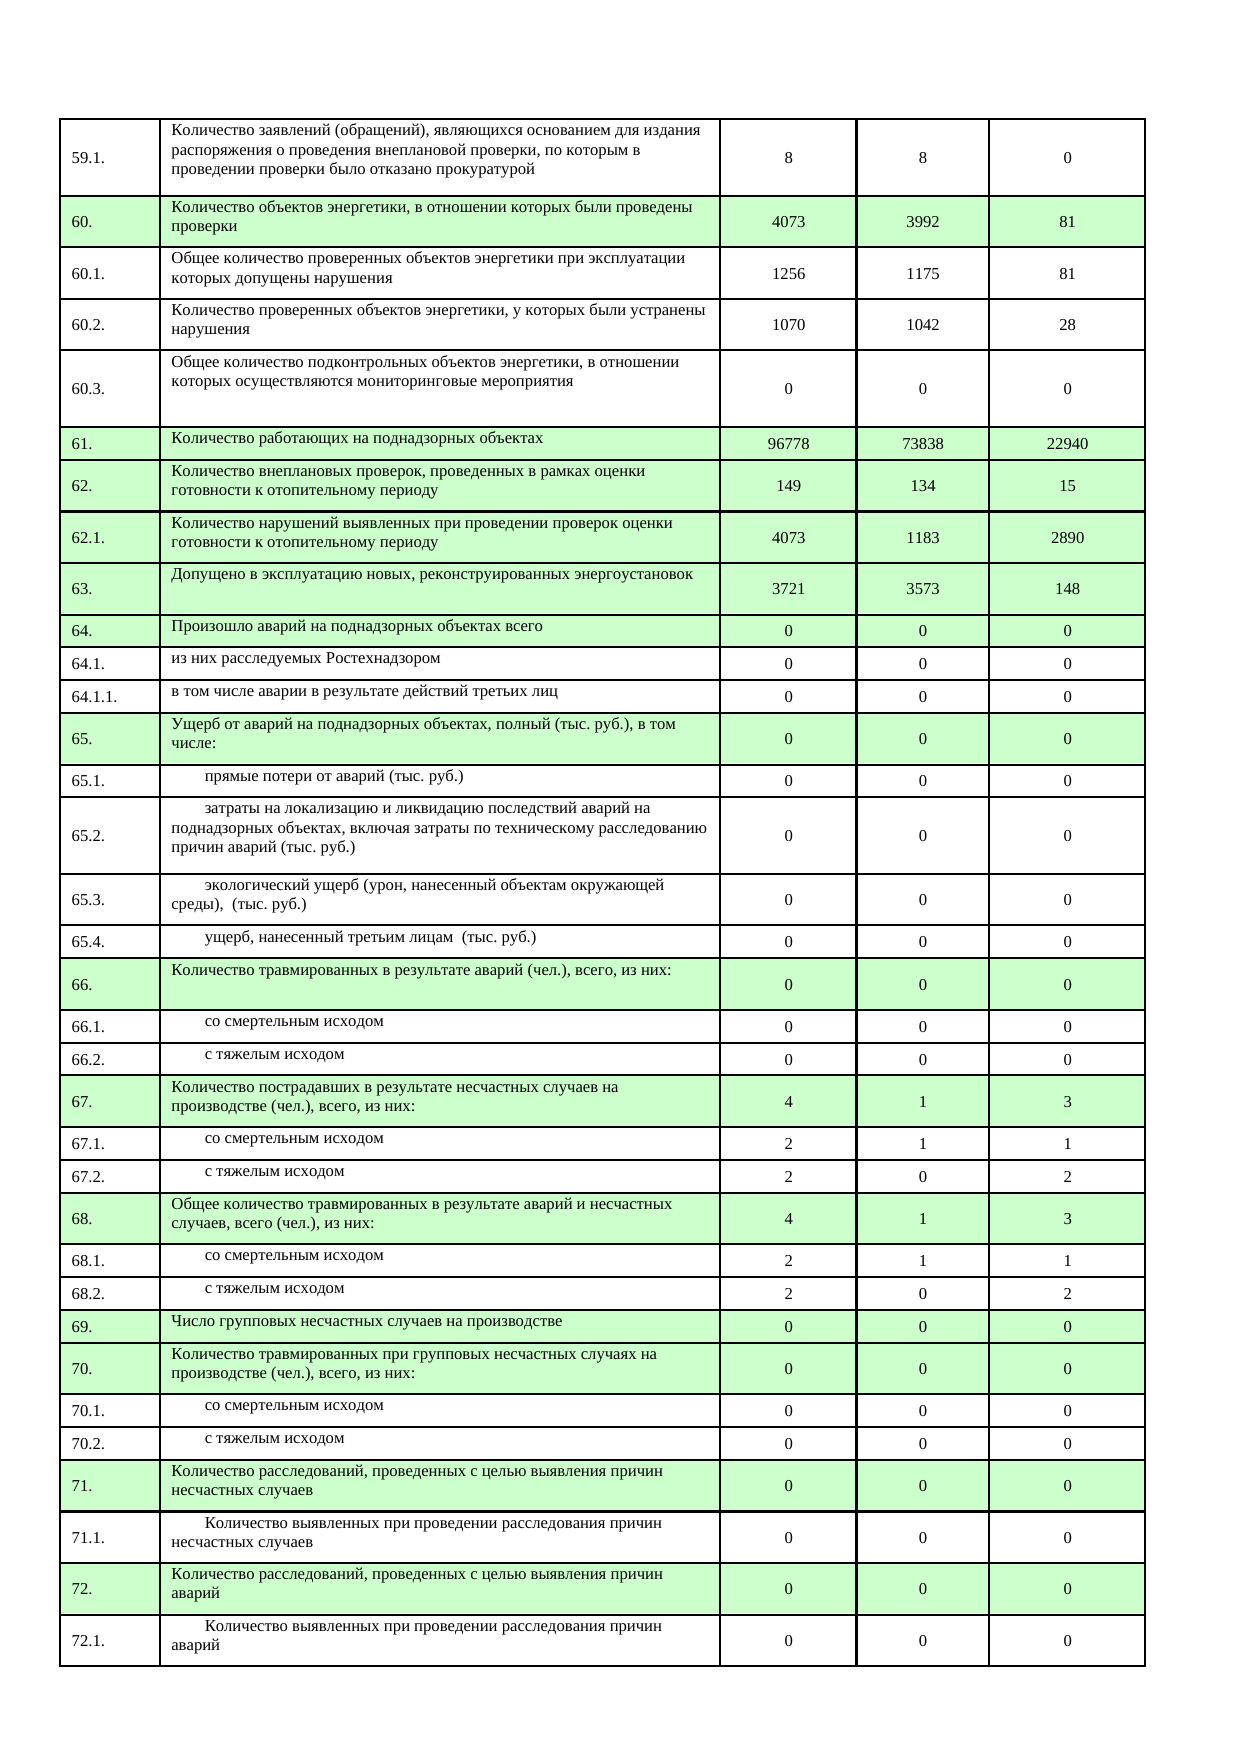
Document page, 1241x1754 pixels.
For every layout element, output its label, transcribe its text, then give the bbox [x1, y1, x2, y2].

table_cell 60.3. [61, 351, 159, 426]
table_cell Количество расследований, проведенных с целью выявления причин несчастных случаев [161, 1461, 719, 1510]
table_cell 2 [721, 1128, 855, 1159]
table_cell 28 [990, 300, 1144, 349]
table_cell Количество выявленных при проведении расследования причин аварий [161, 1616, 719, 1665]
table_cell 63. [61, 564, 159, 613]
table_cell 2890 [990, 513, 1144, 562]
table_cell Количество заявлений (обращений), являющихся основанием для издания распоряжения о проведения внеплановой проверки, по которым в проведении проверки было отказано прокуратурой [161, 120, 719, 195]
table_cell 62.1. [61, 513, 159, 562]
table_cell с тяжелым исходом [161, 1161, 719, 1192]
table_cell 60.2. [61, 300, 159, 349]
table_cell 0 [990, 120, 1144, 195]
table_cell 64. [61, 616, 159, 646]
table_cell 1 [858, 1076, 988, 1126]
table_cell 0 [858, 1344, 988, 1393]
table_cell Общее количество проверенных объектов энергетики при эксплуатации которых допущены нарушения [161, 248, 719, 298]
table_cell 0 [858, 1428, 988, 1459]
table_cell 0 [858, 1461, 988, 1510]
table_cell Общее количество подконтрольных объектов энергетики, в отношении которых осуществляются мониторинговые мероприятия [161, 351, 719, 426]
table_cell Ущерб от аварий на поднадзорных объектах, полный (тыс. руб.), в том числе: [161, 714, 719, 763]
table_cell 8 [858, 120, 988, 195]
table_cell 61. [61, 428, 159, 459]
table_cell 15 [990, 461, 1144, 510]
table_cell 1 [858, 1128, 988, 1159]
table_cell ущерб, нанесенный третьим лицам (тыс. руб.) [161, 926, 719, 957]
table_cell 65.2. [61, 798, 159, 873]
table_cell 0 [858, 798, 988, 873]
table_cell 0 [721, 766, 855, 796]
table_cell 60.1. [61, 248, 159, 298]
table_cell Количество выявленных при проведении расследования причин несчастных случаев [161, 1513, 719, 1562]
table_cell 72. [61, 1564, 159, 1613]
table_cell Количество работающих на поднадзорных объектах [161, 428, 719, 459]
table_cell 0 [990, 616, 1144, 646]
table_cell 0 [990, 875, 1144, 924]
table_cell 60. [61, 197, 159, 246]
table_cell 0 [721, 1011, 855, 1042]
table_cell 0 [990, 959, 1144, 1009]
table_cell Общее количество травмированных в результате аварий и несчастных случаев, всего (чел.), из них: [161, 1194, 719, 1243]
table_cell 64.1.1. [61, 681, 159, 712]
table_cell 0 [990, 1461, 1144, 1510]
table_cell 59.1. [61, 120, 159, 195]
table_cell 0 [858, 959, 988, 1009]
table_cell 0 [990, 1311, 1144, 1342]
table_cell из них расследуемых Ростехнадзором [161, 648, 719, 679]
table_cell 1070 [721, 300, 855, 349]
table_cell 0 [858, 875, 988, 924]
table_cell 0 [858, 766, 988, 796]
table_cell 0 [858, 1278, 988, 1309]
table_cell 65.1. [61, 766, 159, 796]
table_cell 0 [721, 875, 855, 924]
table_cell 0 [721, 648, 855, 679]
table_cell 3992 [858, 197, 988, 246]
table_cell Произошло аварий на поднадзорных объектах всего [161, 616, 719, 646]
table_cell 0 [721, 1461, 855, 1510]
table_cell 69. [61, 1311, 159, 1342]
table_cell 1175 [858, 248, 988, 298]
table_cell 71.1. [61, 1513, 159, 1562]
table_cell 0 [858, 1311, 988, 1342]
table_cell Количество нарушений выявленных при проведении проверок оценки готовности к отопительному периоду [161, 513, 719, 562]
table_cell Количество объектов энергетики, в отношении которых были проведены проверки [161, 197, 719, 246]
table_cell 81 [990, 197, 1144, 246]
table_cell 3 [990, 1194, 1144, 1243]
table_cell 149 [721, 461, 855, 510]
table_cell 81 [990, 248, 1144, 298]
table_cell 0 [721, 1564, 855, 1613]
table_cell с тяжелым исходом [161, 1428, 719, 1459]
table_cell 0 [721, 1428, 855, 1459]
table_cell 3573 [858, 564, 988, 613]
table_cell Допущено в эксплуатацию новых, реконструированных энергоустановок [161, 564, 719, 613]
table_cell 68.1. [61, 1245, 159, 1276]
table_cell 1 [858, 1194, 988, 1243]
table_cell 2 [721, 1245, 855, 1276]
table_cell экологический ущерб (урон, нанесенный объектам окружающей среды), (тыс. руб.) [161, 875, 719, 924]
table_cell 0 [990, 714, 1144, 763]
table_cell 62. [61, 461, 159, 510]
table_cell 64.1. [61, 648, 159, 679]
table_cell Количество травмированных в результате аварий (чел.), всего, из них: [161, 959, 719, 1009]
table_cell 0 [721, 714, 855, 763]
table_cell 0 [858, 616, 988, 646]
table_cell 1256 [721, 248, 855, 298]
table_cell 0 [858, 1513, 988, 1562]
table_cell Число групповых несчастных случаев на производстве [161, 1311, 719, 1342]
table_cell 0 [990, 1564, 1144, 1613]
table_cell Количество расследований, проведенных с целью выявления причин аварий [161, 1564, 719, 1613]
table_cell 2 [990, 1161, 1144, 1192]
table_cell 0 [990, 648, 1144, 679]
table_cell с тяжелым исходом [161, 1044, 719, 1074]
table_cell 73838 [858, 428, 988, 459]
table_cell 3 [990, 1076, 1144, 1126]
table_cell 66. [61, 959, 159, 1009]
table_cell со смертельным исходом [161, 1245, 719, 1276]
table_cell 0 [858, 1564, 988, 1613]
table_cell 70.1. [61, 1395, 159, 1426]
table_cell 3721 [721, 564, 855, 613]
table_cell 0 [721, 959, 855, 1009]
table_cell 0 [990, 1428, 1144, 1459]
table_cell 0 [990, 1513, 1144, 1562]
table_cell 0 [858, 1616, 988, 1665]
table_cell прямые потери от аварий (тыс. руб.) [161, 766, 719, 796]
table_cell 148 [990, 564, 1144, 613]
table_cell 0 [858, 1011, 988, 1042]
table_cell 72.1. [61, 1616, 159, 1665]
table_cell 67.1. [61, 1128, 159, 1159]
table_cell 0 [990, 1344, 1144, 1393]
table_cell 65.4. [61, 926, 159, 957]
table_cell 0 [721, 351, 855, 426]
table_cell 1 [990, 1128, 1144, 1159]
table_cell 0 [990, 766, 1144, 796]
table_cell 71. [61, 1461, 159, 1510]
table_cell 0 [990, 926, 1144, 957]
table_cell 70.2. [61, 1428, 159, 1459]
table_cell Количество травмированных при групповых несчастных случаях на производстве (чел.), всего, из них: [161, 1344, 719, 1393]
table_cell 65.3. [61, 875, 159, 924]
table_cell 4073 [721, 513, 855, 562]
table_cell Количество проверенных объектов энергетики, у которых были устранены нарушения [161, 300, 719, 349]
table_cell 0 [858, 714, 988, 763]
table_cell со смертельным исходом [161, 1395, 719, 1426]
table_cell 0 [990, 1395, 1144, 1426]
table_cell 96778 [721, 428, 855, 459]
table_cell 0 [990, 1044, 1144, 1074]
table_cell со смертельным исходом [161, 1128, 719, 1159]
table_cell 0 [858, 1395, 988, 1426]
table_cell 2 [721, 1161, 855, 1192]
table_cell 0 [721, 926, 855, 957]
table_cell 0 [721, 681, 855, 712]
table_cell 1042 [858, 300, 988, 349]
table_cell 0 [858, 351, 988, 426]
table_cell 65. [61, 714, 159, 763]
table_cell 70. [61, 1344, 159, 1393]
table_cell 0 [721, 1344, 855, 1393]
table_cell 1 [858, 1245, 988, 1276]
table_cell 68.2. [61, 1278, 159, 1309]
table_cell Количество пострадавших в результате несчастных случаев на производстве (чел.), всего, из них: [161, 1076, 719, 1126]
table_cell затраты на локализацию и ликвидацию последствий аварий на поднадзорных объектах, включая затраты по техническому расследованию причин аварий (тыс. руб.) [161, 798, 719, 873]
table_cell 67.2. [61, 1161, 159, 1192]
table_cell 0 [721, 1044, 855, 1074]
table_cell 0 [858, 1161, 988, 1192]
table_cell 4073 [721, 197, 855, 246]
table_cell 0 [721, 1513, 855, 1562]
table_cell 2 [721, 1278, 855, 1309]
table_cell 0 [990, 1011, 1144, 1042]
table_cell 0 [990, 351, 1144, 426]
table_cell 0 [721, 1311, 855, 1342]
table_cell 68. [61, 1194, 159, 1243]
table_cell 4 [721, 1194, 855, 1243]
table_cell 0 [721, 1395, 855, 1426]
table_cell 22940 [990, 428, 1144, 459]
table_cell со смертельным исходом [161, 1011, 719, 1042]
table_cell 0 [858, 648, 988, 679]
table_cell 134 [858, 461, 988, 510]
table_cell 0 [990, 798, 1144, 873]
table_cell 1 [990, 1245, 1144, 1276]
table_cell 67. [61, 1076, 159, 1126]
table_cell с тяжелым исходом [161, 1278, 719, 1309]
table_cell 0 [721, 1616, 855, 1665]
table_cell 66.2. [61, 1044, 159, 1074]
table_cell в том числе аварии в результате действий третьих лиц [161, 681, 719, 712]
table_cell 0 [990, 681, 1144, 712]
table_cell 1183 [858, 513, 988, 562]
table_cell 0 [858, 681, 988, 712]
table_cell 0 [721, 798, 855, 873]
table_cell Количество внеплановых проверок, проведенных в рамках оценки готовности к отопительному периоду [161, 461, 719, 510]
table_cell 0 [721, 616, 855, 646]
table_cell 0 [990, 1616, 1144, 1665]
table_cell 0 [858, 926, 988, 957]
table_cell 8 [721, 120, 855, 195]
table_cell 0 [858, 1044, 988, 1074]
table_cell 66.1. [61, 1011, 159, 1042]
table_cell 4 [721, 1076, 855, 1126]
table_cell 2 [990, 1278, 1144, 1309]
